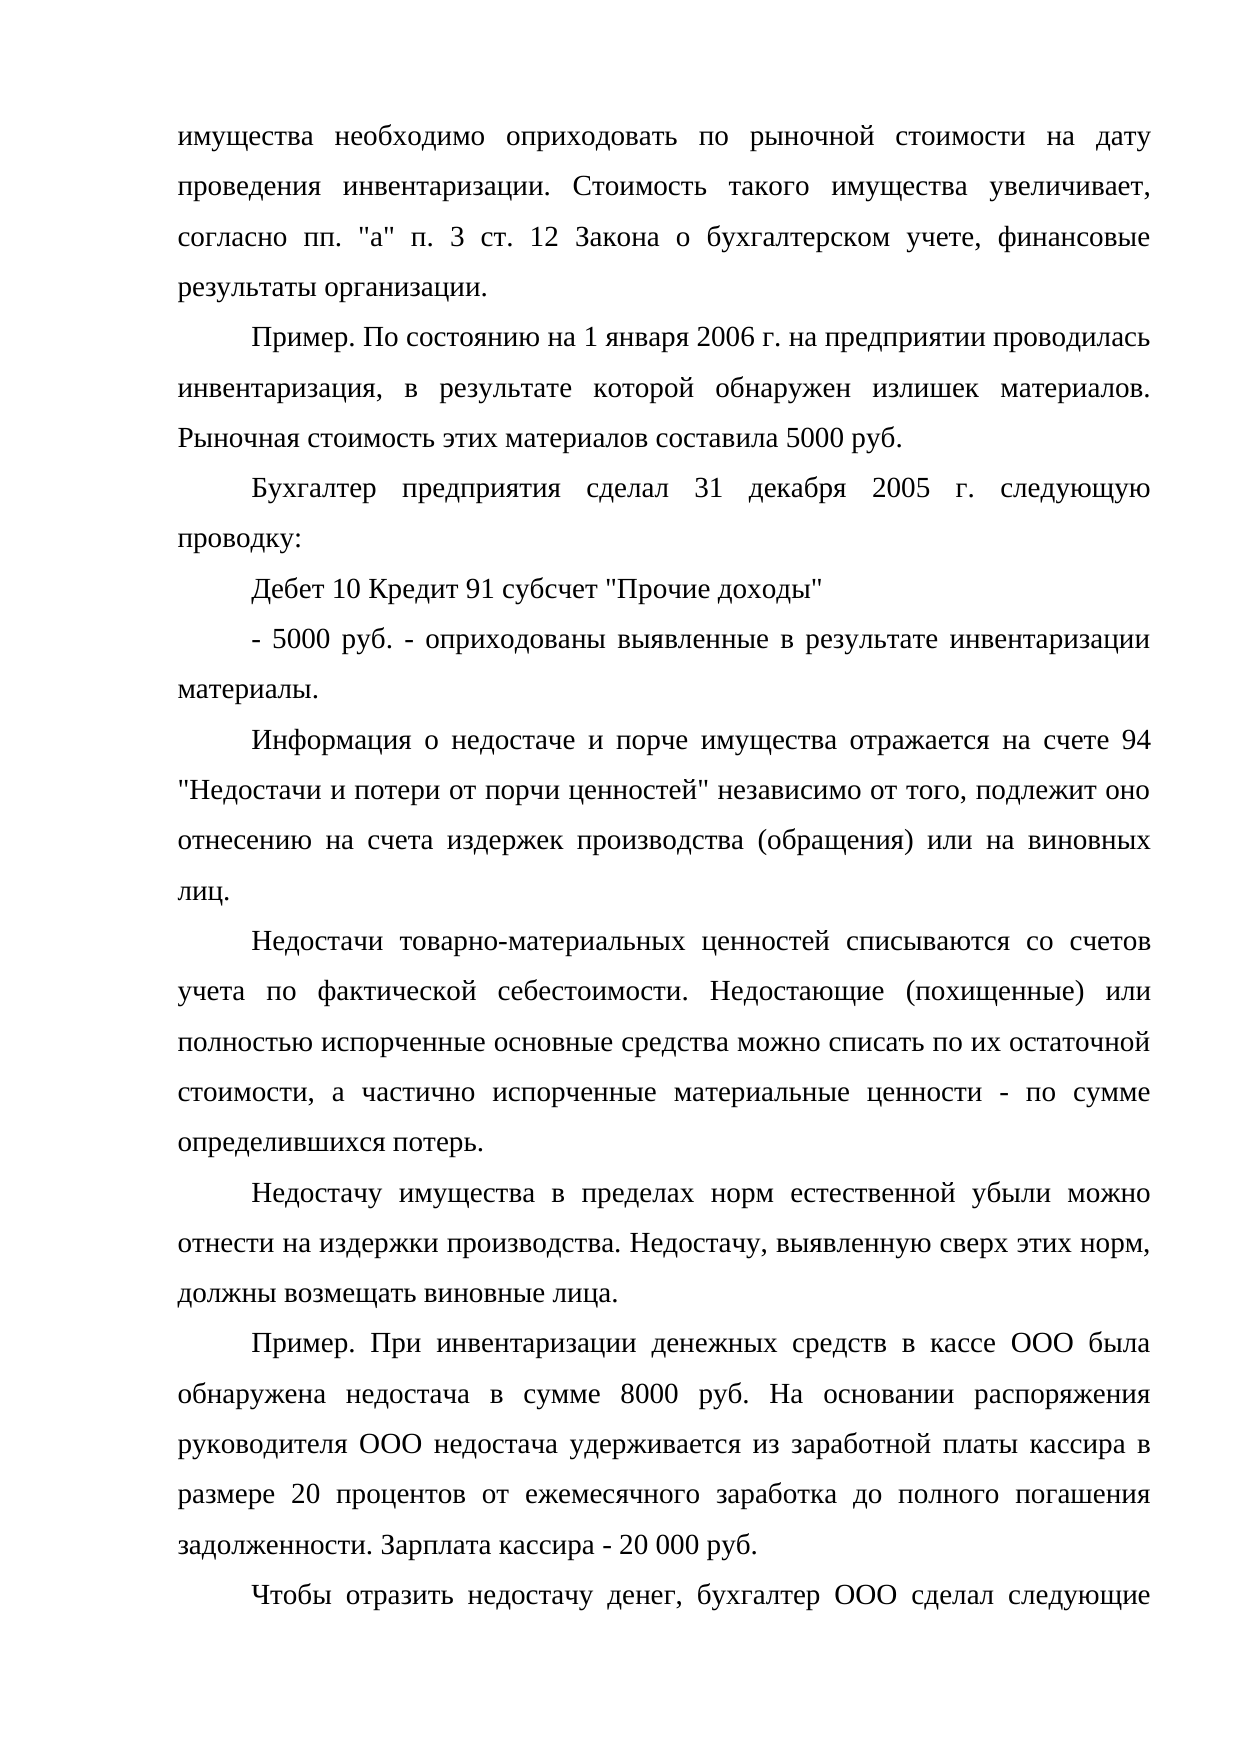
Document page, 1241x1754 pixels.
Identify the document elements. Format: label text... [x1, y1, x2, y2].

text Информация о недостаче и порче имущества отражается на счете 94 "Недостачи и потери от порчи ценностей" независимо от того, подлежит оно отнесению на счета издержек производства (обращения) или на виновных лиц. [177, 722, 1152, 906]
text Бухгалтер предприятия сделал 31 декабря 2005 г. следующую проводку: [177, 470, 1152, 554]
text - 5000 руб. - оприходованы выявленные в результате инвентаризации материалы. [177, 621, 1152, 705]
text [177, 118, 1152, 303]
text Недостачи товарно-материальных ценностей списываются со счетов учета по фактической себестоимости. Недостающие (похищенные) или полностью испорченные основные средства можно списать по их остаточной стоимости, а частично испорченные материальные ценности - по сумме определившихся потерь. [177, 923, 1152, 1158]
text Пример. При инвентаризации денежных средств в кассе ООО была обнаружена недостача в сумме 8000 руб. На основании распоряжения руководителя ООО недостача удерживается из заработной платы кассира в размере 20 процентов от ежемесячного заработка до полного погашения задолженности. Зарплата кассира - 20 000 руб. [177, 1326, 1152, 1560]
text Пример. По состоянию на 1 января 2006 г. на предприятии проводилась инвентаризация, в результате которой обнаружен излишек материалов. Рыночная стоимость этих материалов составила 5000 руб. [177, 319, 1152, 453]
text Недостачу имущества в пределах норм естественной убыли можно отнести на издержки производства. Недостачу, выявленную сверх этих норм, должны возмещать виновные лица. [177, 1175, 1152, 1309]
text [177, 1577, 1152, 1611]
text Дебет 10 Кредит 91 субсчет "Прочие доходы" [177, 571, 1152, 604]
